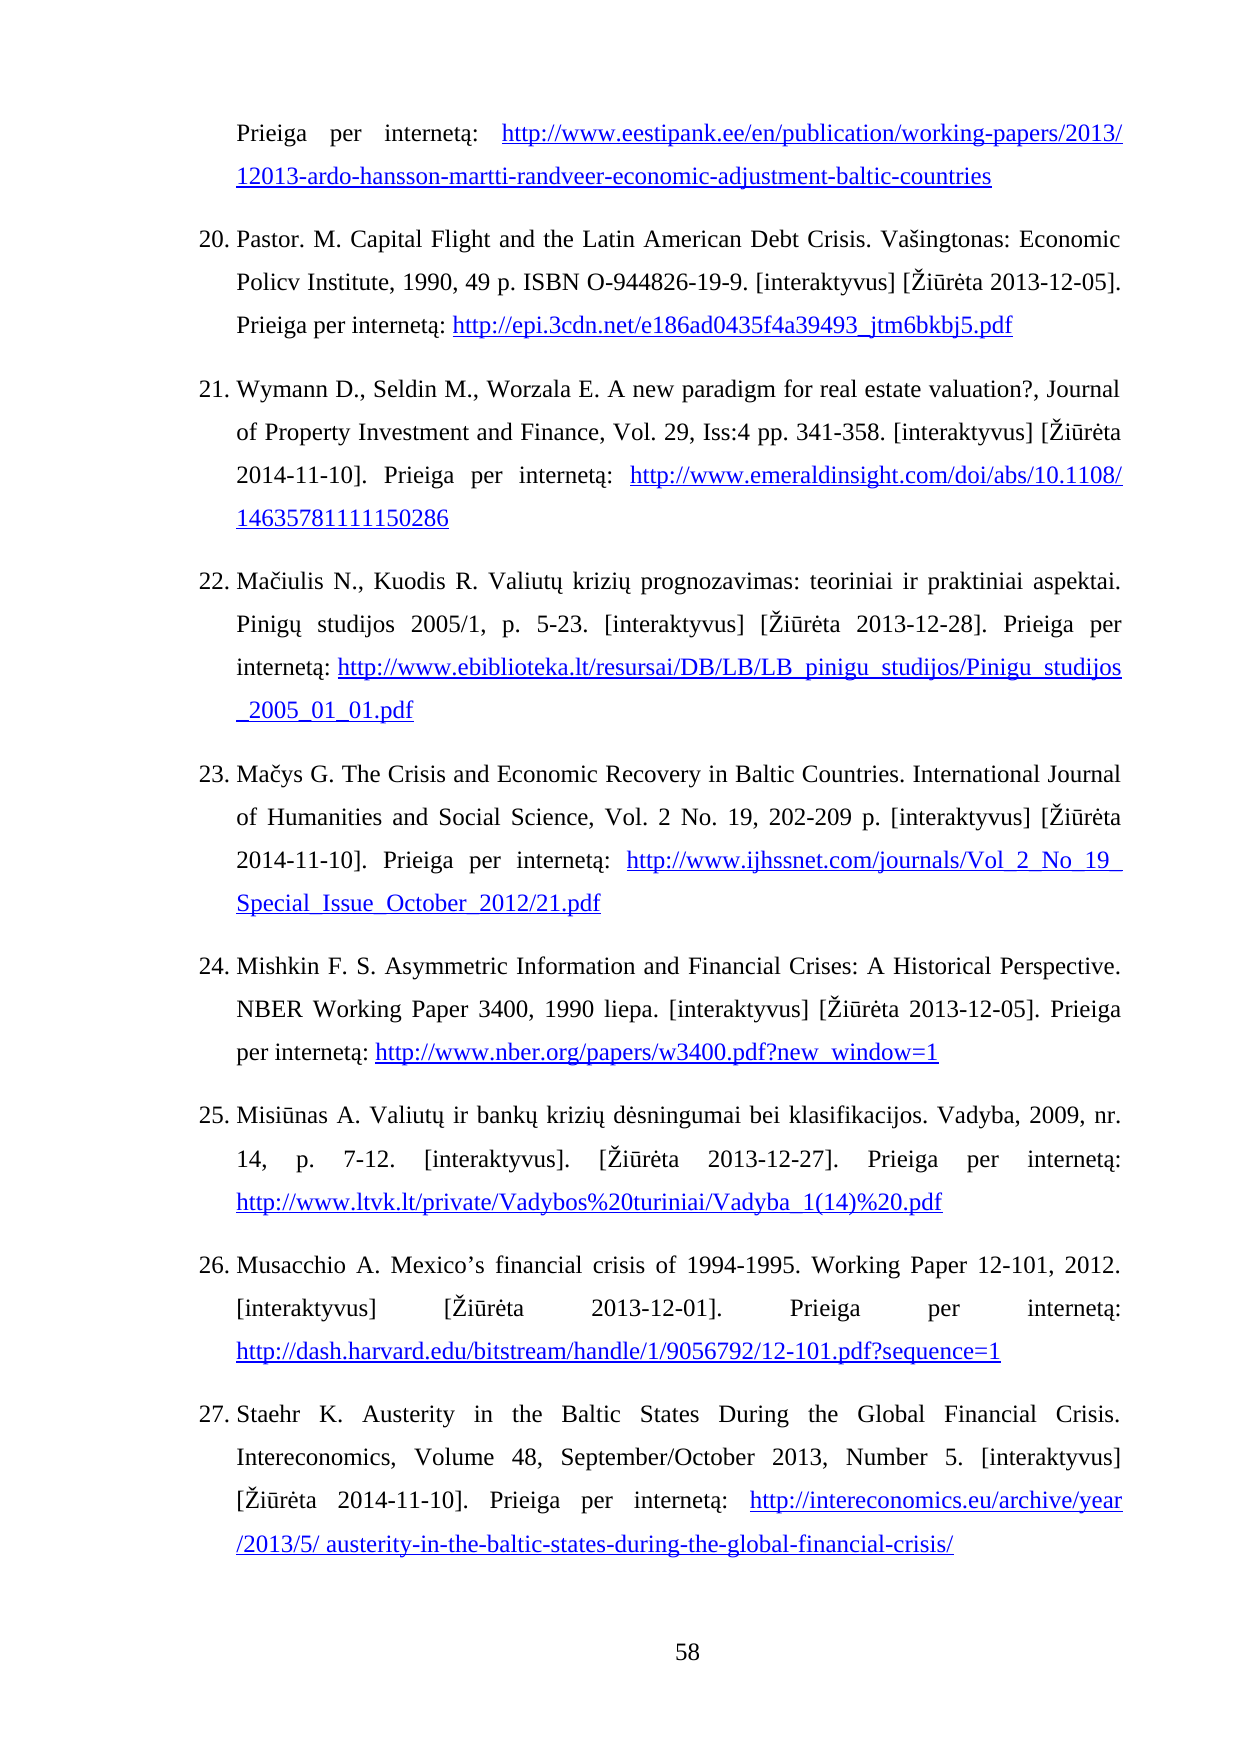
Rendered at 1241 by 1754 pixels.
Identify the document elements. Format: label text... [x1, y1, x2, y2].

list Staehr K. Austerity in the Baltic States During the Global Financial Crisis. Intereconomics, Volume 48, September/October 2013, Number 5. [interaktyvus] [Žiūrėta 2014-11-10]. Prieiga per internetą: http://intereconomics.eu/archive/year /2013/5/ austerity-in-the-baltic-states-during-the-global-financial-crisis/ [199, 1399, 1122, 1557]
list Wymann D., Seldin M., Worzala E. A new paradigm for real estate valuation?, Journal of Property Investment and Finance, Vol. 29, Iss:4 pp. 341-358. [interaktyvus] [Žiūrėta 2014-11-10]. Prieiga per internetą: http://www.emeraldinsight.com/doi/abs/10.1108/ 14635781111150286 [199, 374, 1122, 532]
list Misiūnas A. Valiutų ir bankų krizių dėsningumai bei klasifikacijos. Vadyba, 2009, nr. 14, p. 7-12. [interaktyvus]. [Žiūrėta 2013-12-27]. Prieiga per internetą: http://www.ltvk.lt/private/Vadybos%20turiniai/Vadyba_1(14)%20.pdf [199, 1101, 1122, 1216]
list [199, 118, 1122, 190]
list Pastor. M. Capital Flight and the Latin American Debt Crisis. Vašingtonas: Economic Policv Institute, 1990, 49 p. ISBN O-944826-19-9. [interaktyvus] [Žiūrėta 2013-12-05]. Prieiga per internetą: http://epi.3cdn.net/e186ad0435f4a39493_jtm6bkbj5.pdf [199, 224, 1122, 339]
list Mačys G. The Crisis and Economic Recovery in Baltic Countries. International Journal of Humanities and Social Science, Vol. 2 No. 19, 202-209 p. [interaktyvus] [Žiūrėta 2014-11-10]. Prieiga per internetą: http://www.ijhssnet.com/journals/Vol_2_No_19_ Special_Issue_October_2012/21.pdf [199, 759, 1122, 917]
list Mačiulis N., Kuodis R. Valiutų krizių prognozavimas: teoriniai ir praktiniai aspektai. Pinigų studijos 2005/1, p. 5-23. [interaktyvus] [Žiūrėta 2013-12-28]. Prieiga per internetą: http://www.ebiblioteka.lt/resursai/DB/LB/LB_pinigu_studijos/Pinigu_studijos _2005_01_01.pdf [199, 566, 1122, 724]
list Mishkin F. S. Asymmetric Information and Financial Crises: A Historical Perspective. NBER Working Paper 3400, 1990 liepa. [interaktyvus] [Žiūrėta 2013-12-05]. Prieiga per internetą: http://www.nber.org/papers/w3400.pdf?new_window=1 [199, 951, 1122, 1066]
list Musacchio A. Mexico’s financial crisis of 1994-1995. Working Paper 12-101, 2012. [interaktyvus] [Žiūrėta 2013-12-01]. Prieiga per internetą: http://dash.harvard.edu/bitstream/handle/1/9056792/12-101.pdf?sequence=1 [199, 1250, 1122, 1365]
